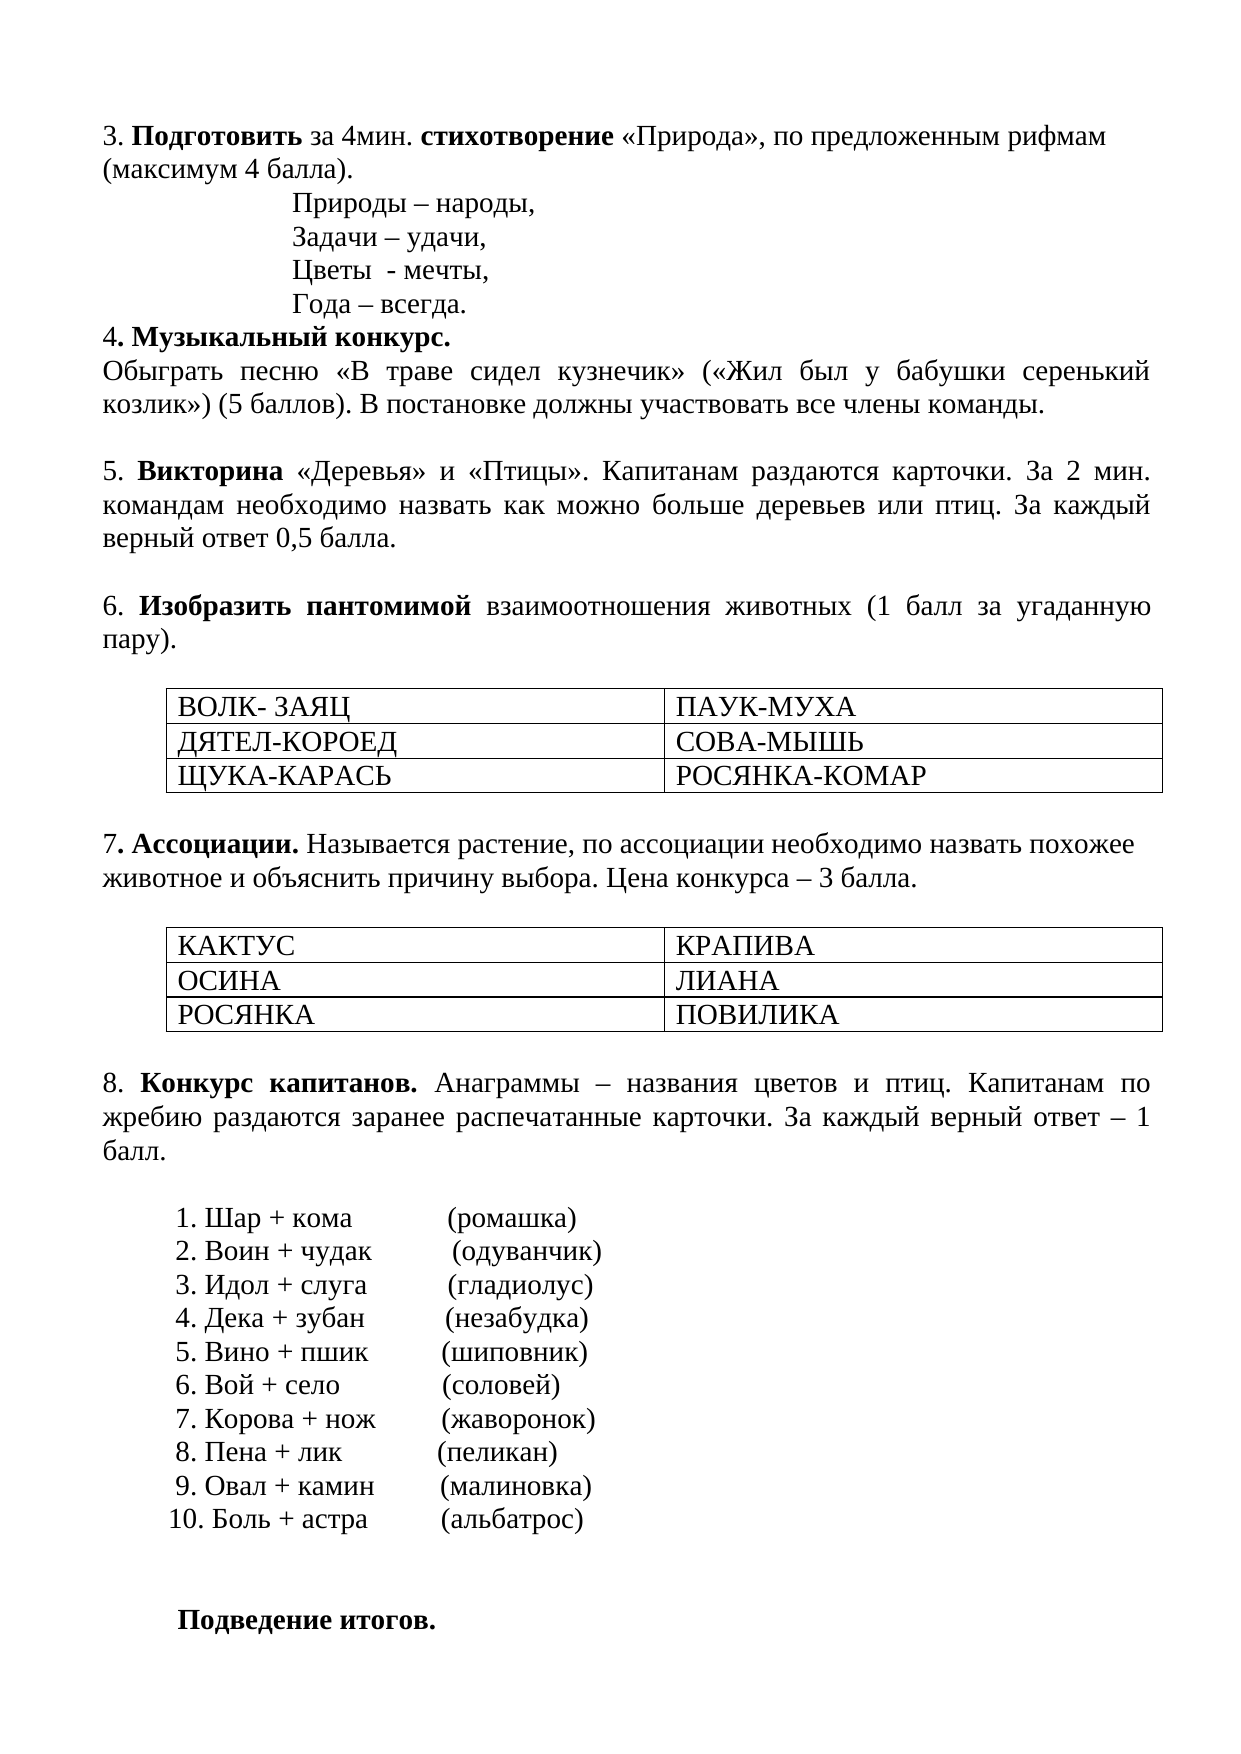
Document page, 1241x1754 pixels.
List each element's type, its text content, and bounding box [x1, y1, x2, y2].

text 10. Боль + астра (альбатрос) [102, 1502, 1152, 1535]
table_cell ОСИНА [167, 963, 664, 996]
table_header КАКТУС [167, 928, 664, 962]
table_cell РОСЯНКА [167, 998, 664, 1031]
text 8. Конкурс капитанов. Анаграммы – названия цветов и птиц. Капитанам по жребию раздаются заранее распечатанные карточки. За каждый верный ответ – 1 балл. [102, 1066, 1152, 1166]
text 6. Изобразить пантомимой взаимоотношения животных (1 балл за угаданную пару). [102, 588, 1152, 655]
table_cell ЛИАНА [665, 963, 1162, 996]
text Обыграть песню «В траве сидел кузнечик» («Жил был у бабушки серенький козлик») (5 баллов). В постановке должны участвовать все члены команды. [102, 353, 1152, 420]
text 4. Дека + зубан (незабудка) [102, 1300, 1152, 1334]
text Цветы - мечты, [102, 252, 1152, 286]
table_cell ПОВИЛИКА [665, 998, 1162, 1031]
text 7. Ассоциации. Называется растение, по ассоциации необходимо назвать похожее животное и объяснить причину выбора. Цена конкурса – 3 балла. [102, 827, 1152, 894]
text 6. Вой + село (соловей) [102, 1367, 1152, 1401]
text Года – всегда. [102, 286, 1152, 319]
table_cell СОВА-МЫШЬ [665, 724, 1162, 757]
text 9. Овал + камин (малиновка) [102, 1468, 1152, 1502]
text 7. Корова + нож (жаворонок) [102, 1401, 1152, 1434]
text 8. Пена + лик (пеликан) [102, 1434, 1152, 1468]
text 3. Подготовить за 4мин. стихотворение «Природа», по предложенным рифмам (максимум 4 балла). [102, 118, 1152, 185]
text 5. Вино + пшик (шиповник) [102, 1334, 1152, 1367]
text 1. Шар + кома (ромашка) [102, 1200, 1152, 1233]
text Природы – народы, [102, 185, 1152, 219]
table_cell РОСЯНКА-КОМАР [665, 759, 1162, 792]
table_cell ДЯТЕЛ-КОРОЕД [167, 724, 664, 757]
text 2. Воин + чудак (одуванчик) [102, 1233, 1152, 1267]
table_header ВОЛК- ЗАЯЦ [167, 689, 664, 723]
text 4. Музыкальный конкурс. [102, 319, 1152, 353]
table_header ПАУК-МУХА [665, 689, 1162, 723]
text 3. Идол + слуга (гладиолус) [102, 1267, 1152, 1300]
text Задачи – удачи, [102, 219, 1152, 252]
text Подведение итогов. [177, 1602, 1152, 1636]
table_cell ЩУКА-КАРАСЬ [167, 759, 664, 792]
text 5. Викторина «Деревья» и «Птицы». Капитанам раздаются карточки. За 2 мин. командам необходимо назвать как можно больше деревьев или птиц. За каждый верный ответ 0,5 балла. [102, 453, 1152, 554]
table_header КРАПИВА [665, 928, 1162, 962]
